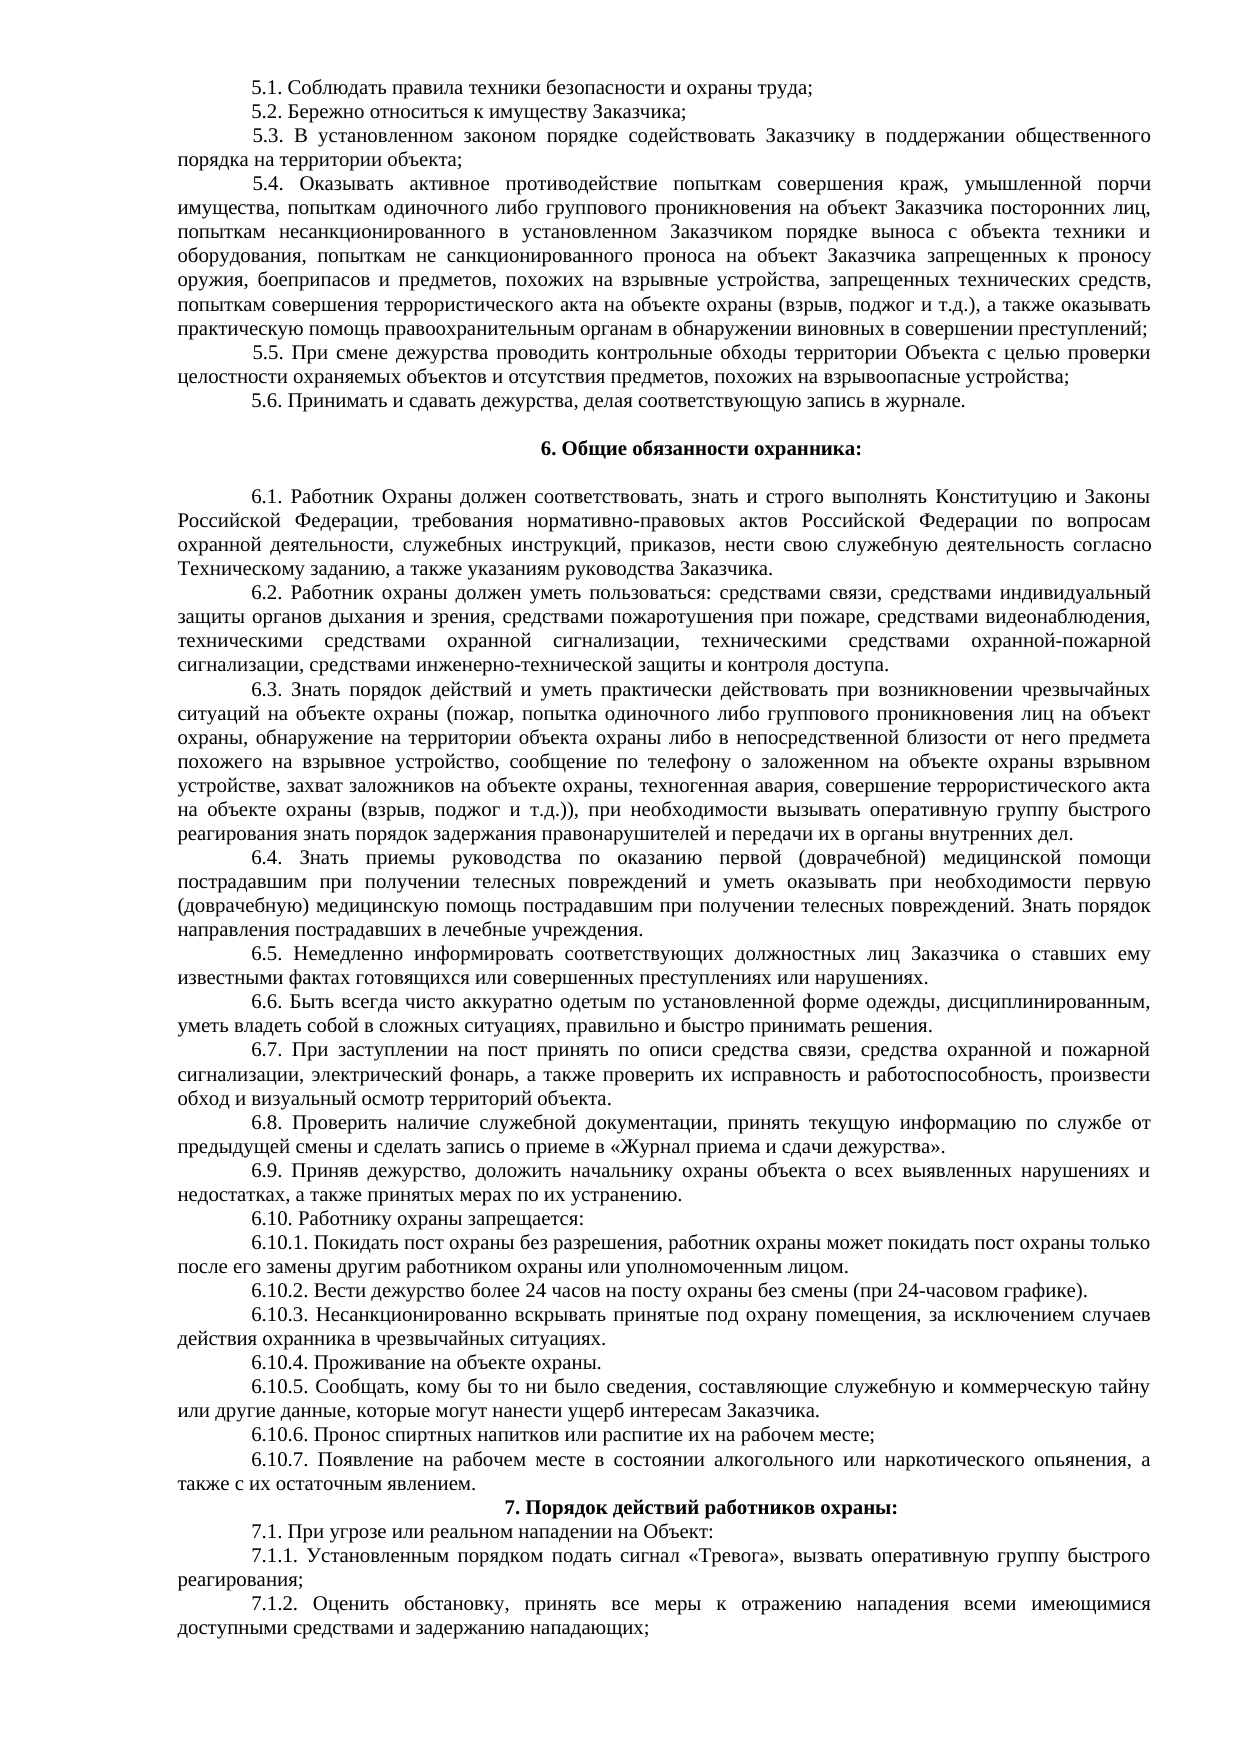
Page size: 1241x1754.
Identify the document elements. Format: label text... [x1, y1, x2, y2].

text 6.10.4. Проживание на объекте охраны. [177, 1350, 1152, 1374]
text 5.5. При смене дежурства проводить контрольные обходы территории Объекта с целью проверки целостности охраняемых объектов и отсутствия предметов, похожих на взрывоопасные устройства; [177, 339, 1152, 388]
text 5.1. Соблюдать правила техники безопасности и охраны труда; [177, 75, 1152, 99]
text 6.2. Работник охраны должен уметь пользоваться: средствами связи, средствами индивидуальный защиты органов дыхания и зрения, средствами пожаротушения при пожаре, средствами видеонаблюдения, техническими средствами охранной сигнализации, техническими средствами охранной-пожарной сигнализации, средствами инженерно-технической защиты и контроля доступа. [177, 580, 1152, 676]
text 6. Общие обязанности охранника: [177, 436, 1152, 460]
text 6.10.3. Несанкционированно вскрывать принятые под охрану помещения, за исключением случаев действия охранника в чрезвычайных ситуациях. [177, 1302, 1152, 1350]
text 7.1.2. Оценить обстановку, принять все меры к отражению нападения всеми имеющимися доступными средствами и задержанию нападающих; [177, 1591, 1152, 1639]
text 6.10.7. Появление на рабочем месте в состоянии алкогольного или наркотического опьянения, а также с их остаточным явлением. [177, 1446, 1152, 1494]
text 6.3. Знать порядок действий и уметь практически действовать при возникновении чрезвычайных ситуаций на объекте охраны (пожар, попытка одиночного либо группового проникновения лиц на объект охраны, обнаружение на территории объекта охраны либо в непосредственной близости от него предмета похожего на взрывное устройство, сообщение по телефону о заложенном на объекте охраны взрывном устройстве, захват заложников на объекте охраны, техногенная авария, совершение террористического акта на объекте охраны (взрыв, поджог и т.д.)), при необходимости вызывать оперативную группу быстрого реагирования знать порядок задержания правонарушителей и передачи их в органы внутренних дел. [177, 676, 1152, 845]
text 6.6. Быть всегда чисто аккуратно одетым по установленной форме одежды, дисциплинированным, уметь владеть собой в сложных ситуациях, правильно и быстро принимать решения. [177, 989, 1152, 1037]
text 5.3. В установленном законом порядке содействовать Заказчику в поддержании общественного порядка на территории объекта; [177, 123, 1152, 171]
text 6.10. Работнику охраны запрещается: [177, 1206, 1152, 1230]
text 7. Порядок действий работников охраны: [177, 1494, 1152, 1519]
text 7.1. При угрозе или реальном нападении на Объект: [177, 1519, 1152, 1543]
text 5.6. Принимать и сдавать дежурства, делая соответствующую запись в журнале. [177, 388, 1152, 412]
text 6.10.6. Пронос спиртных напитков или распитие их на рабочем месте; [177, 1422, 1152, 1446]
text 6.8. Проверить наличие служебной документации, принять текущую информацию по службе от предыдущей смены и сделать запись о приеме в «Журнал приема и сдачи дежурства». [177, 1109, 1152, 1158]
text 6.10.1. Покидать пост охраны без разрешения, работник охраны может покидать пост охраны только после его замены другим работником охраны или уполномоченным лицом. [177, 1230, 1152, 1278]
text 6.10.2. Вести дежурство более 24 часов на посту охраны без смены (при 24-часовом графике). [177, 1278, 1152, 1302]
text 6.9. Приняв дежурство, доложить начальнику охраны объекта о всех выявленных нарушениях и недостатках, а также принятых мерах по их устранению. [177, 1158, 1152, 1206]
text 6.4. Знать приемы руководства по оказанию первой (доврачебной) медицинской помощи пострадавшим при получении телесных повреждений и уметь оказывать при необходимости первую (доврачебную) медицинскую помощь пострадавшим при получении телесных повреждений. Знать порядок направления пострадавших в лечебные учреждения. [177, 845, 1152, 941]
text 5.4. Оказывать активное противодействие попыткам совершения краж, умышленной порчи имущества, попыткам одиночного либо группового проникновения на объект Заказчика посторонних лиц, попыткам несанкционированного в установленном Заказчиком порядке выноса с объекта техники и оборудования, попыткам не санкционированного проноса на объект Заказчика запрещенных к проносу оружия, боеприпасов и предметов, похожих на взрывные устройства, запрещенных технических средств, попыткам совершения террористического акта на объекте охраны (взрыв, поджог и т.д.), а также оказывать практическую помощь правоохранительным органам в обнаружении виновных в совершении преступлений; [177, 171, 1152, 339]
text 5.2. Бережно относиться к имуществу Заказчика; [177, 99, 1152, 123]
text 6.7. При заступлении на пост принять по описи средства связи, средства охранной и пожарной сигнализации, электрический фонарь, а также проверить их исправность и работоспособность, произвести обход и визуальный осмотр территорий объекта. [177, 1037, 1152, 1109]
text 7.1.1. Установленным порядком подать сигнал «Тревога», вызвать оперативную группу быстрого реагирования; [177, 1543, 1152, 1591]
text 6.1. Работник Охраны должен соответствовать, знать и строго выполнять Конституцию и Законы Российской Федерации, требования нормативно-правовых актов Российской Федерации по вопросам охранной деятельности, служебных инструкций, приказов, нести свою служебную деятельность согласно Техническому заданию, а также указаниям руководства Заказчика. [177, 484, 1152, 580]
text 6.10.5. Сообщать, кому бы то ни было сведения, составляющие служебную и коммерческую тайну или другие данные, которые могут нанести ущерб интересам Заказчика. [177, 1374, 1152, 1422]
text 6.5. Немедленно информировать соответствующих должностных лиц Заказчика о ставших ему известными фактах готовящихся или совершенных преступлениях или нарушениях. [177, 941, 1152, 989]
